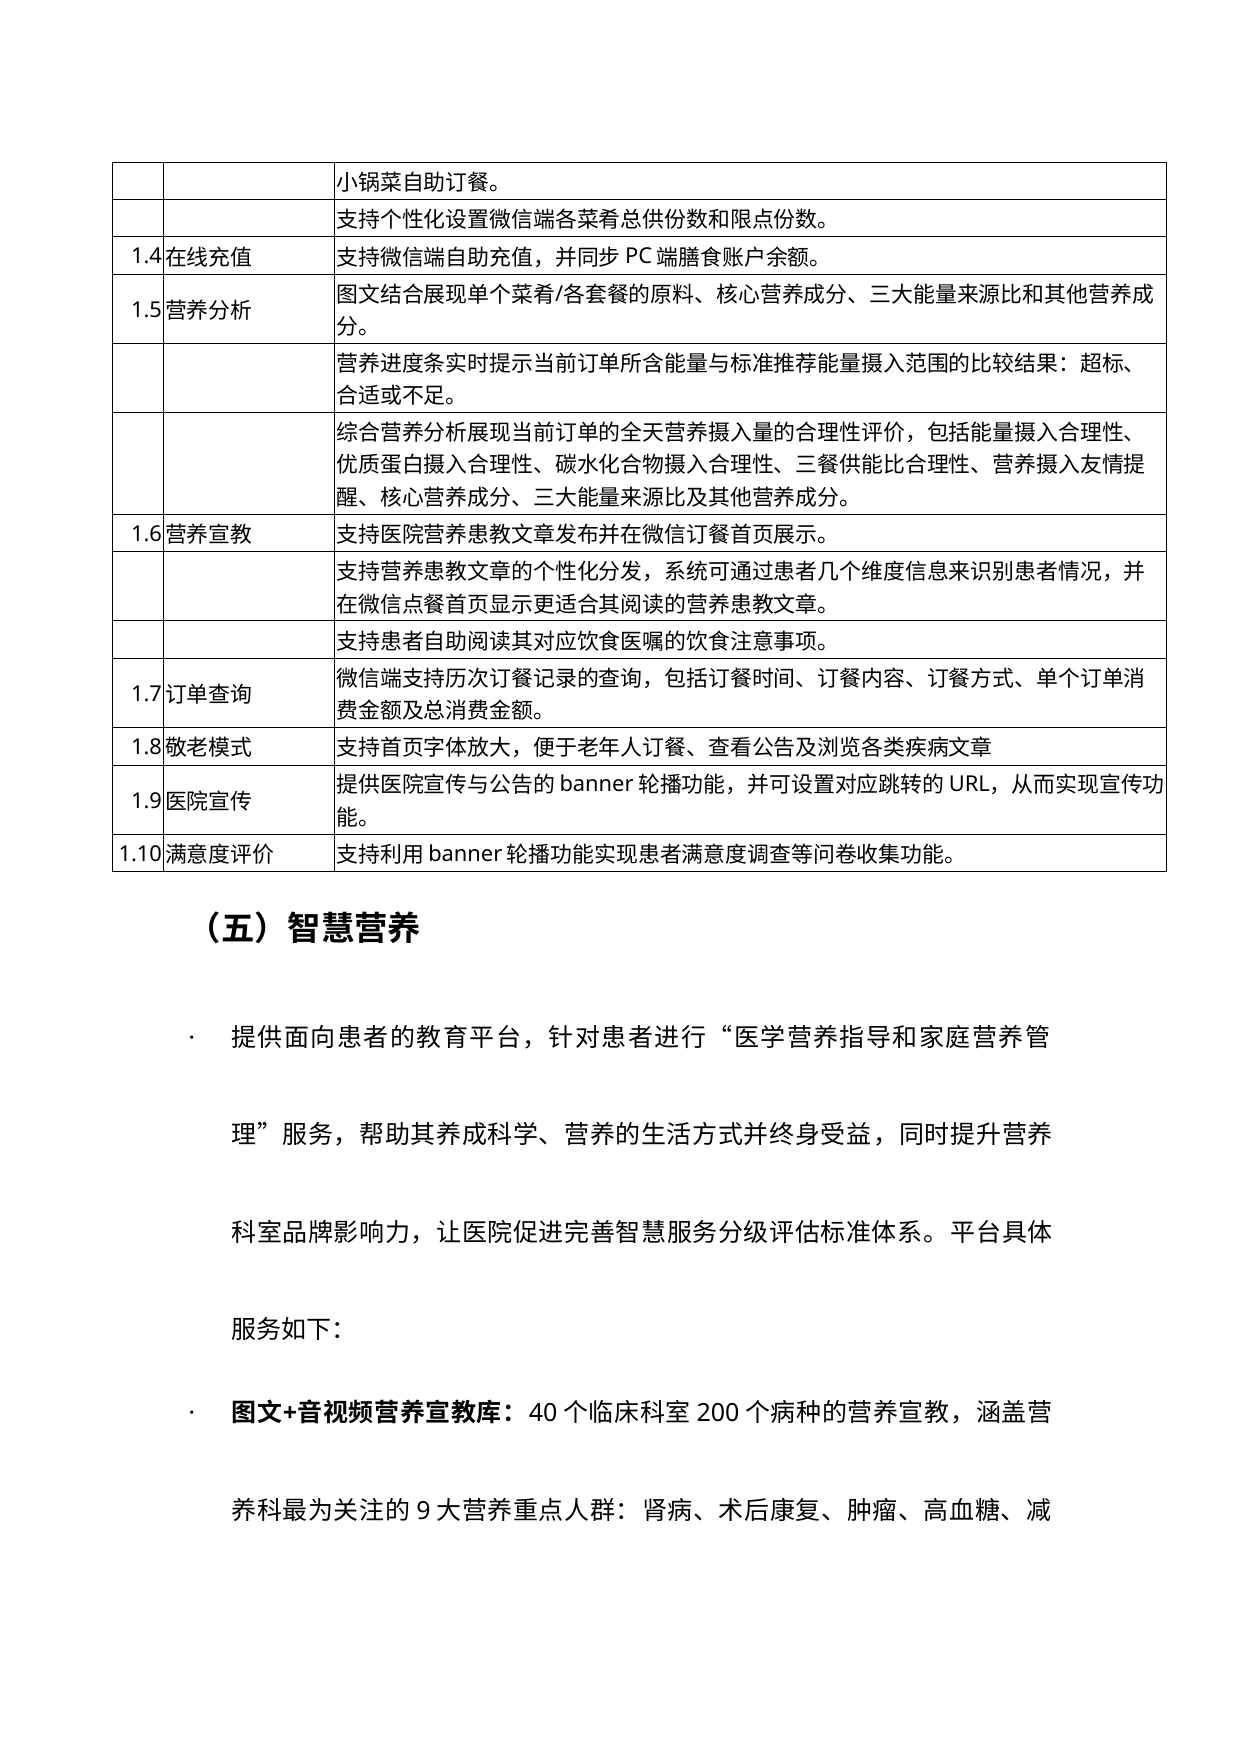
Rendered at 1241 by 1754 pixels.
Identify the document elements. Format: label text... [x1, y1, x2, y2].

table_cell 提供医院宣传与公告的banner轮播功能，并可设置对应跳转的URL，从而实现宣传功能。 [335, 766, 1166, 834]
table_cell 营养宣教 [164, 515, 334, 551]
table_cell 敬老模式 [164, 728, 334, 764]
table_cell 1.5 [113, 275, 163, 343]
table_cell 订单查询 [164, 659, 334, 727]
table_cell 在线充值 [164, 237, 334, 274]
table_cell 营养进度条实时提示当前订单所含能量与标准推荐能量摄入范围的比较结果：超标、合适或不足。 [335, 344, 1166, 412]
table_cell 微信端支持历次订餐记录的查询，包括订餐时间、订餐内容、订餐方式、单个订单消费金额及总消费金额。 [335, 659, 1166, 727]
table_cell 1.7 [113, 659, 163, 727]
table_cell 支持患者自助阅读其对应饮食医嘱的饮食注意事项。 [335, 621, 1166, 658]
table_cell 支持首页字体放大，便于老年人订餐、查看公告及浏览各类疾病文章 [335, 728, 1166, 764]
table_cell 医院宣传 [164, 766, 334, 834]
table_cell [335, 163, 1166, 199]
table_cell [113, 344, 163, 412]
table_cell [113, 413, 163, 514]
table_cell [113, 200, 163, 236]
table_cell 1.6 [113, 515, 163, 551]
table_cell 综合营养分析展现当前订单的全天营养摄入量的合理性评价，包括能量摄入合理性、优质蛋白摄入合理性、碳水化合物摄入合理性、三餐供能比合理性、营养摄入友情提醒、核心营养成分、三大能量来源比及其他营养成分。 [335, 413, 1166, 514]
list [187, 1378, 1053, 1541]
table_cell 支持个性化设置微信端各菜肴总供份数和限点份数。 [335, 200, 1166, 236]
table_cell [164, 344, 334, 412]
table_cell 1.4 [113, 237, 163, 274]
table_cell [164, 163, 334, 199]
list 提供面向患者的教育平台，针对患者进行“医学营养指导和家庭营养管理”服务，帮助其养成科学、营养的生活方式并终身受益，同时提升营养科室品牌影响力，让医院促进完善智慧服务分级评估标准体系。平台具体服务如下： [187, 1003, 1053, 1360]
table_cell 满意度评价 [164, 835, 334, 871]
subtitle （五）智慧营养 [187, 893, 1053, 958]
table_cell [164, 552, 334, 620]
table_cell [113, 163, 163, 199]
table_cell 支持营养患教文章的个性化分发，系统可通过患者几个维度信息来识别患者情况，并在微信点餐首页显示更适合其阅读的营养患教文章。 [335, 552, 1166, 620]
table_cell 1.8 [113, 728, 163, 764]
table_cell 支持医院营养患教文章发布并在微信订餐首页展示。 [335, 515, 1166, 551]
table_cell 图文结合展现单个菜肴/各套餐的原料、核心营养成分、三大能量来源比和其他营养成分。 [335, 275, 1166, 343]
table_cell 1.10 [113, 835, 163, 871]
table_cell 支持微信端自助充值，并同步PC端膳食账户余额。 [335, 237, 1166, 274]
table_cell [164, 200, 334, 236]
table_cell [164, 413, 334, 514]
table_cell 支持利用banner轮播功能实现患者满意度调查等问卷收集功能。 [335, 835, 1166, 871]
table_cell [113, 552, 163, 620]
table_cell [113, 621, 163, 658]
table_cell 1.9 [113, 766, 163, 834]
table_cell [164, 621, 334, 658]
table_cell 营养分析 [164, 275, 334, 343]
